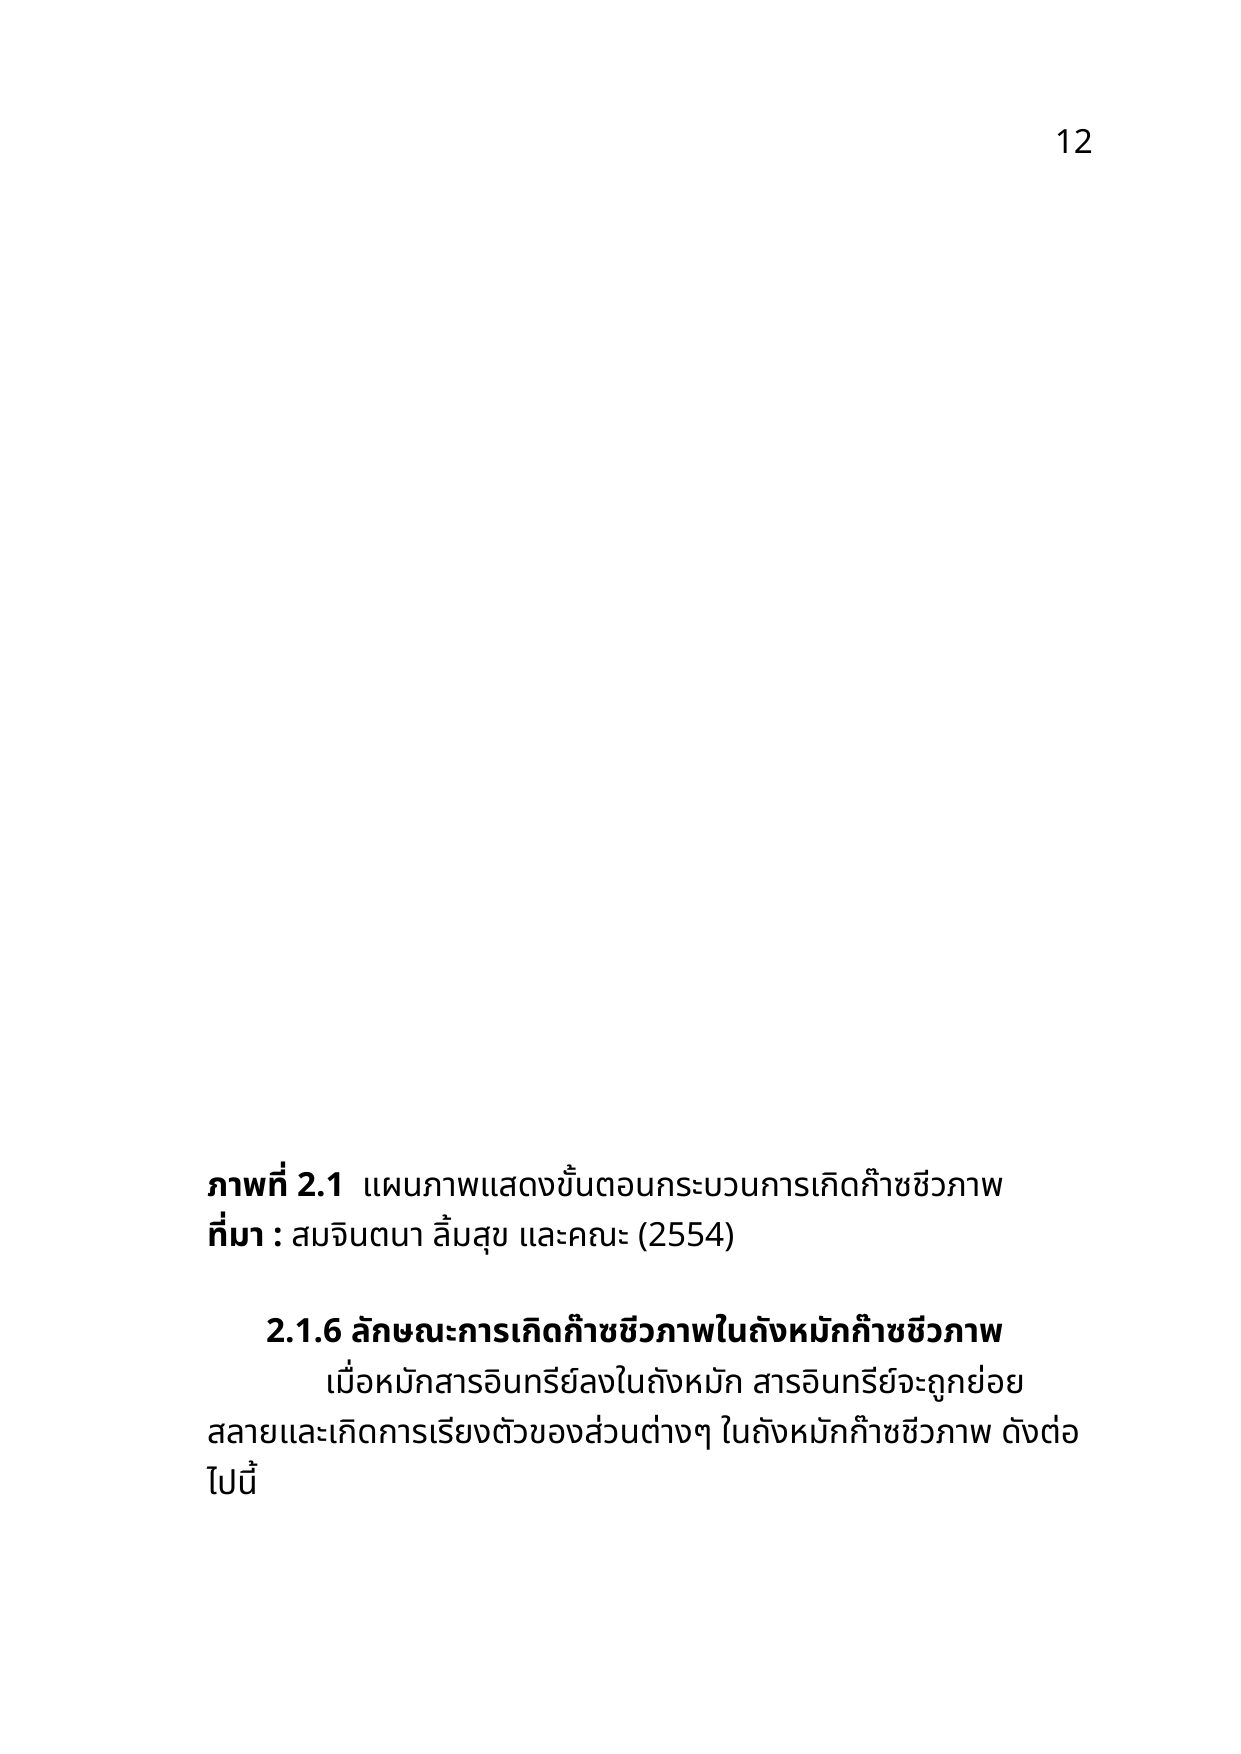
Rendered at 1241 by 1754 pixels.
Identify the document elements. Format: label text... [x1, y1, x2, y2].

text เมื่อหมักสารอินทรีย์ลงในถังหมัก สารอินทรีย์จะถูกย่อยสลายและเกิดการเรียงตัวของส่วนต่างๆ ในถังหมักก๊าซชีวภาพ ดังต่อไปนี้ [207, 1358, 1092, 1509]
text ภาพที่ 2.1 แผนภาพแสดงขั้นตอนกระบวนการเกิดก๊าซชีวภาพ [207, 1161, 1092, 1211]
text ที่มา : สมจินตนา ลิ้มสุข และคณะ (2554) [207, 1211, 1092, 1262]
text 2.1.6 ลักษณะการเกิดก๊าซชีวภาพในถังหมักก๊าซชีวภาพ [207, 1307, 1092, 1358]
